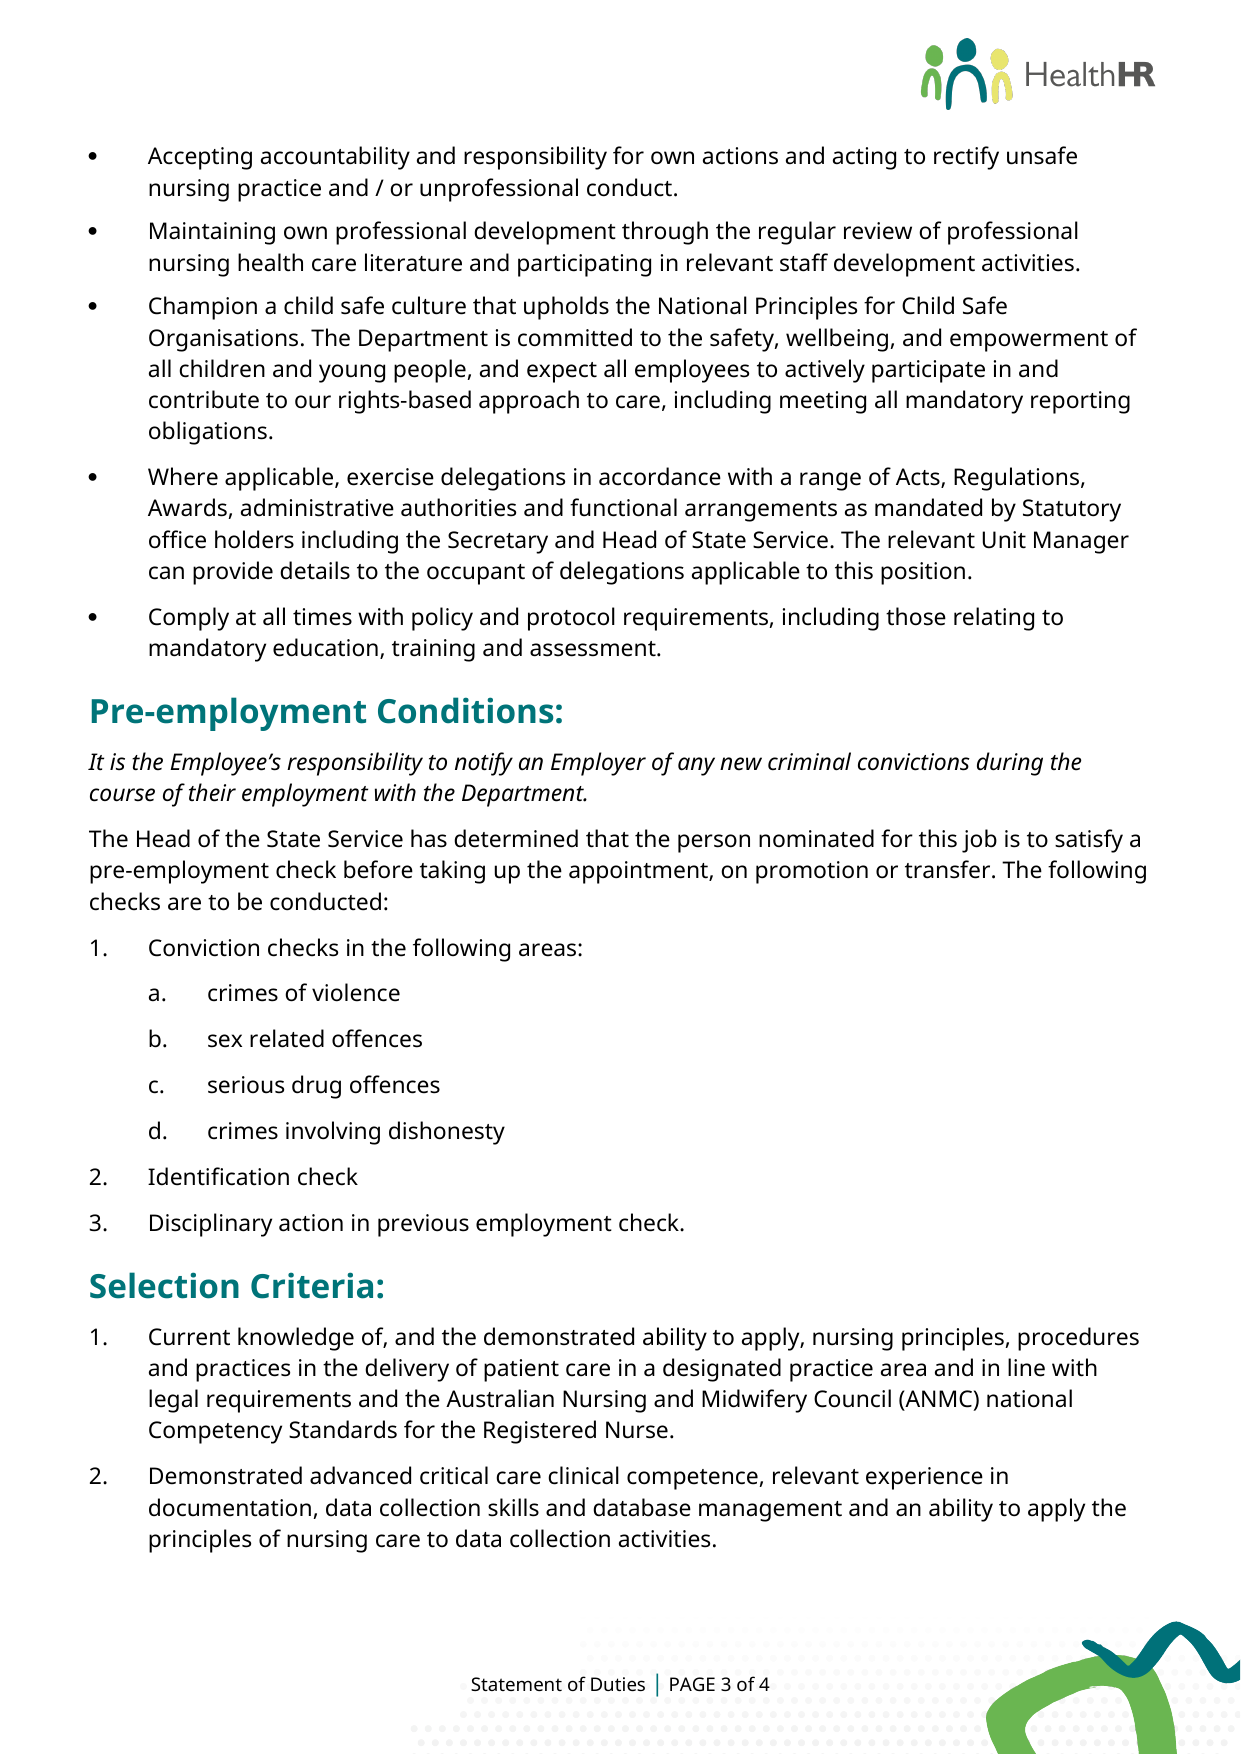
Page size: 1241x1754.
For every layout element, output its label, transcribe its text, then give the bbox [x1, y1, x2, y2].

list Maintaining own professional development through the regular review of professional nursing health care literature and participating in relevant staff development activities. [89, 215, 1152, 278]
list Conviction checks in the following areas: [89, 932, 1152, 963]
picture [920, 38, 1156, 110]
text The Head of the State Service has determined that the person nominated for this job is to satisfy a pre-employment check before taking up the appointment, on promotion or transfer. The following checks are to be conducted: [89, 823, 1152, 917]
list Disciplinary action in previous employment check. [89, 1207, 1152, 1238]
list Accepting accountability and responsibility for own actions and acting to rectify unsafe nursing practice and / or unprofessional conduct. [89, 140, 1152, 203]
list sex related offences [148, 1023, 1152, 1054]
list crimes involving dishonesty [148, 1115, 1152, 1146]
list Where applicable, exercise delegations in accordance with a range of Acts, Regulations, Awards, administrative authorities and functional arrangements as mandated by Statutory office holders including the Secretary and Head of State Service. The relevant Unit Manager can provide details to the occupant of delegations applicable to this position. [89, 461, 1152, 586]
list Comply at all times with policy and protocol requirements, including those relating to mandatory education, training and assessment. [89, 601, 1152, 663]
list Current knowledge of, and the demonstrated ability to apply, nursing principles, procedures and practices in the delivery of patient care in a designated practice area and in line with legal requirements and the Australian Nursing and Midwifery Council (ANMC) national Competency Standards for the Registered Nurse. [89, 1321, 1152, 1446]
list crimes of violence [148, 977, 1152, 1009]
picture [30, 1580, 1241, 1754]
list Demonstrated advanced critical care clinical competence, relevant experience in documentation, data collection skills and database management and an ability to apply the principles of nursing care to data collection activities. [89, 1460, 1152, 1554]
subtitle Pre-employment Conditions: [89, 688, 1152, 734]
text It is the Employee’s responsibility to notify an Employer of any new criminal convictions during the course of their employment with the Department. [89, 746, 1152, 809]
list Identification check [89, 1161, 1152, 1192]
subtitle Selection Criteria: [89, 1263, 1152, 1308]
list serious drug offences [148, 1069, 1152, 1100]
list Champion a child safe culture that upholds the National Principles for Child Safe Organisations. The Department is committed to the safety, wellbeing, and empowerment of all children and young people, and expect all employees to actively participate in and contribute to our rights-based approach to care, including meeting all mandatory reporting obligations. [89, 290, 1152, 447]
